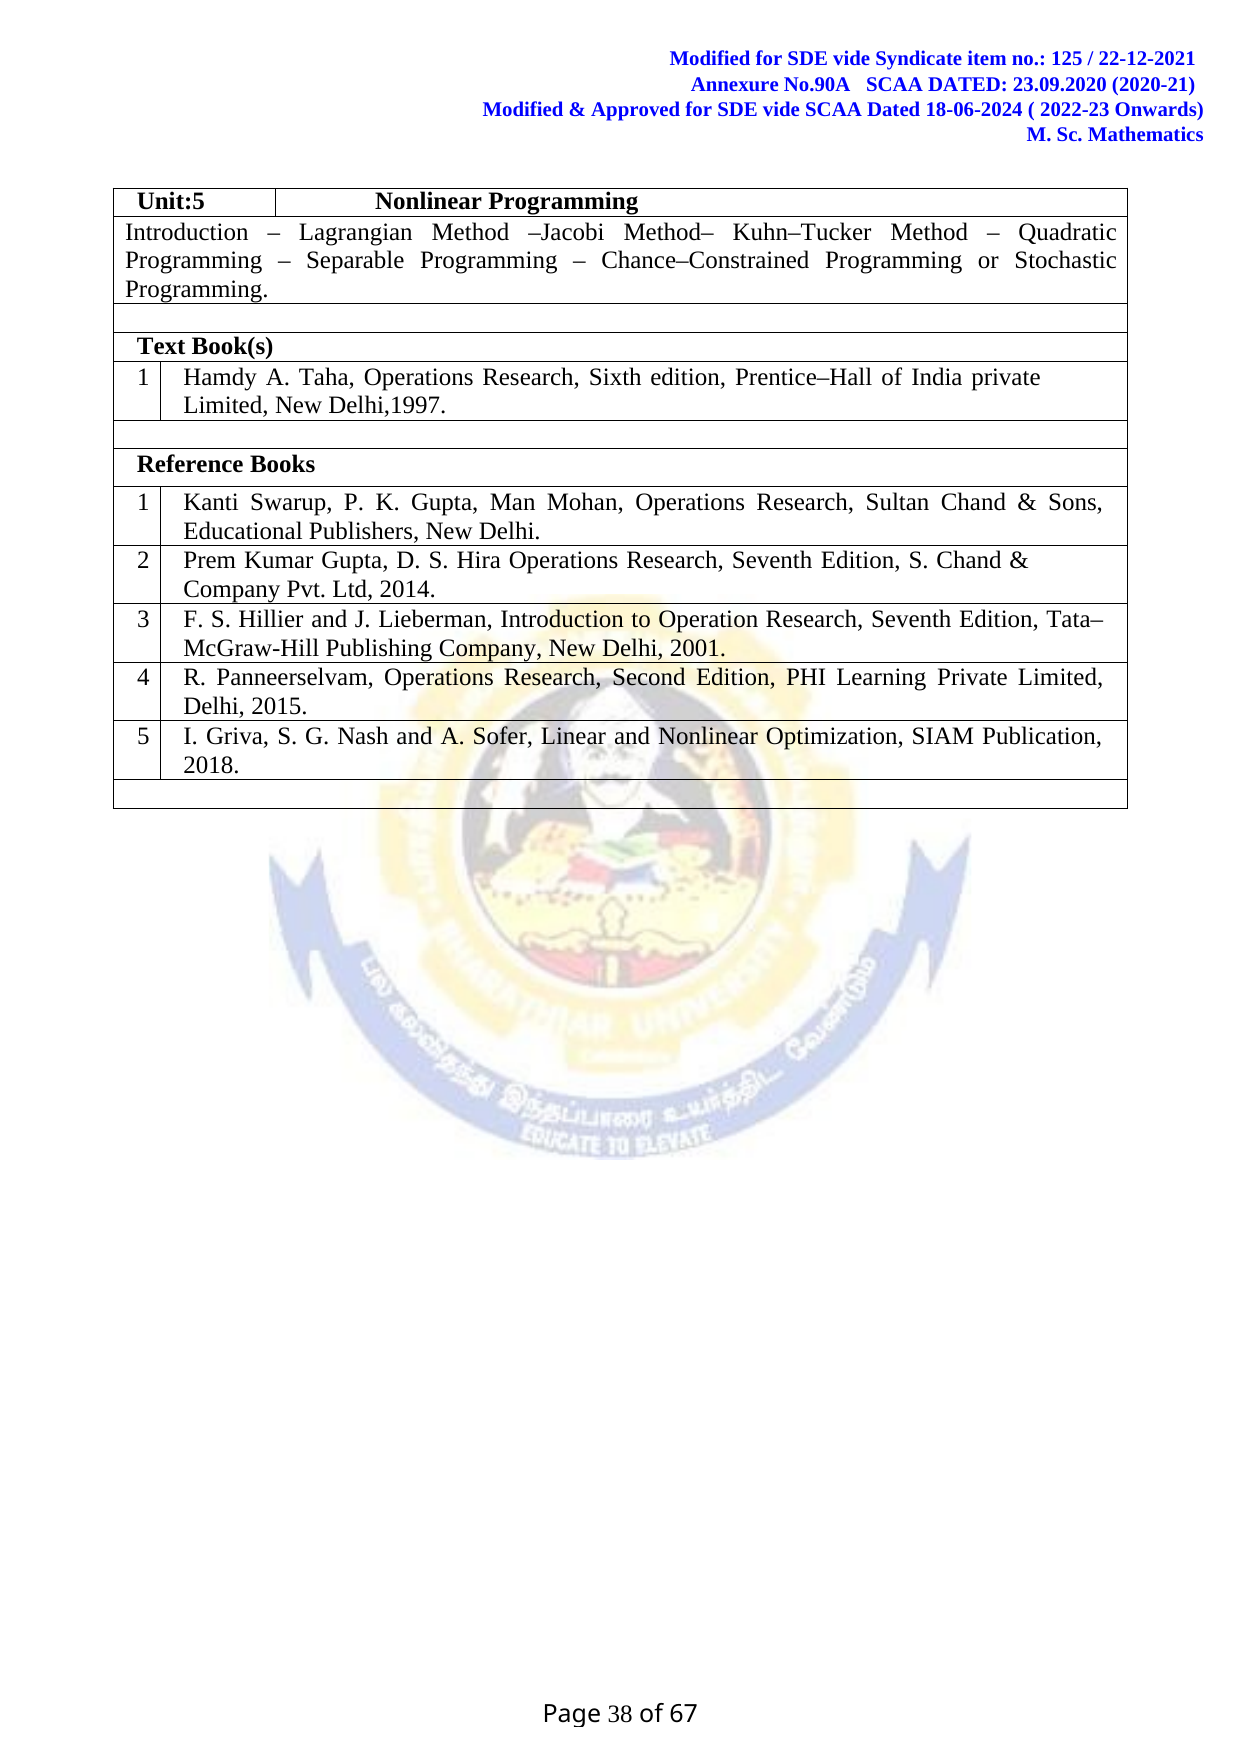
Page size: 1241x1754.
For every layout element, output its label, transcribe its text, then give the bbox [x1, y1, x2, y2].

table_cell 3 [114, 604, 160, 662]
table_cell R. Panneerselvam, Operations Research, Second Edition, PHI Learning Private Limited, Delhi, 2015. [161, 663, 1127, 720]
table_cell Prem Kumar Gupta, D. S. Hira Operations Research, Seventh Edition, S. Chand & Company Pvt. Ltd, 2014. [161, 546, 1127, 603]
table_cell F. S. Hillier and J. Lieberman, Introduction to Operation Research, Seventh Edition, Tata– McGraw-Hill Publishing Company, New Delhi, 2001. [161, 604, 1127, 662]
table_header Unit:5 [114, 189, 275, 216]
table_cell I. Griva, S. G. Nash and A. Sofer, Linear and Nonlinear Optimization, SIAM Publication, 2018. [161, 721, 1127, 779]
table_cell Text Book(s) [114, 333, 1127, 361]
table_cell 2 [114, 546, 160, 603]
table_cell Introduction – Lagrangian Method –Jacobi Method– Kuhn–Tucker Method – Quadratic Programming – Separable Programming – Chance–Constrained Programming or Stochastic Programming. [114, 217, 1127, 303]
table_cell [114, 304, 1127, 332]
table_cell 4 [114, 663, 160, 720]
table_cell [114, 421, 1127, 448]
table_cell 1 [114, 487, 160, 545]
table_cell 5 [114, 721, 160, 779]
table_cell Kanti Swarup, P. K. Gupta, Man Mohan, Operations Research, Sultan Chand & Sons, Educational Publishers, New Delhi. [161, 487, 1127, 545]
picture [268, 809, 972, 1160]
table_cell 1 [114, 362, 160, 419]
table_cell Reference Books [114, 449, 1127, 486]
table_cell Hamdy A. Taha, Operations Research, Sixth edition, Prentice–Hall of India private Limited, New Delhi,1997. [161, 362, 1127, 419]
table_cell [114, 780, 1127, 807]
table_header Nonlinear Programming [276, 189, 1127, 216]
